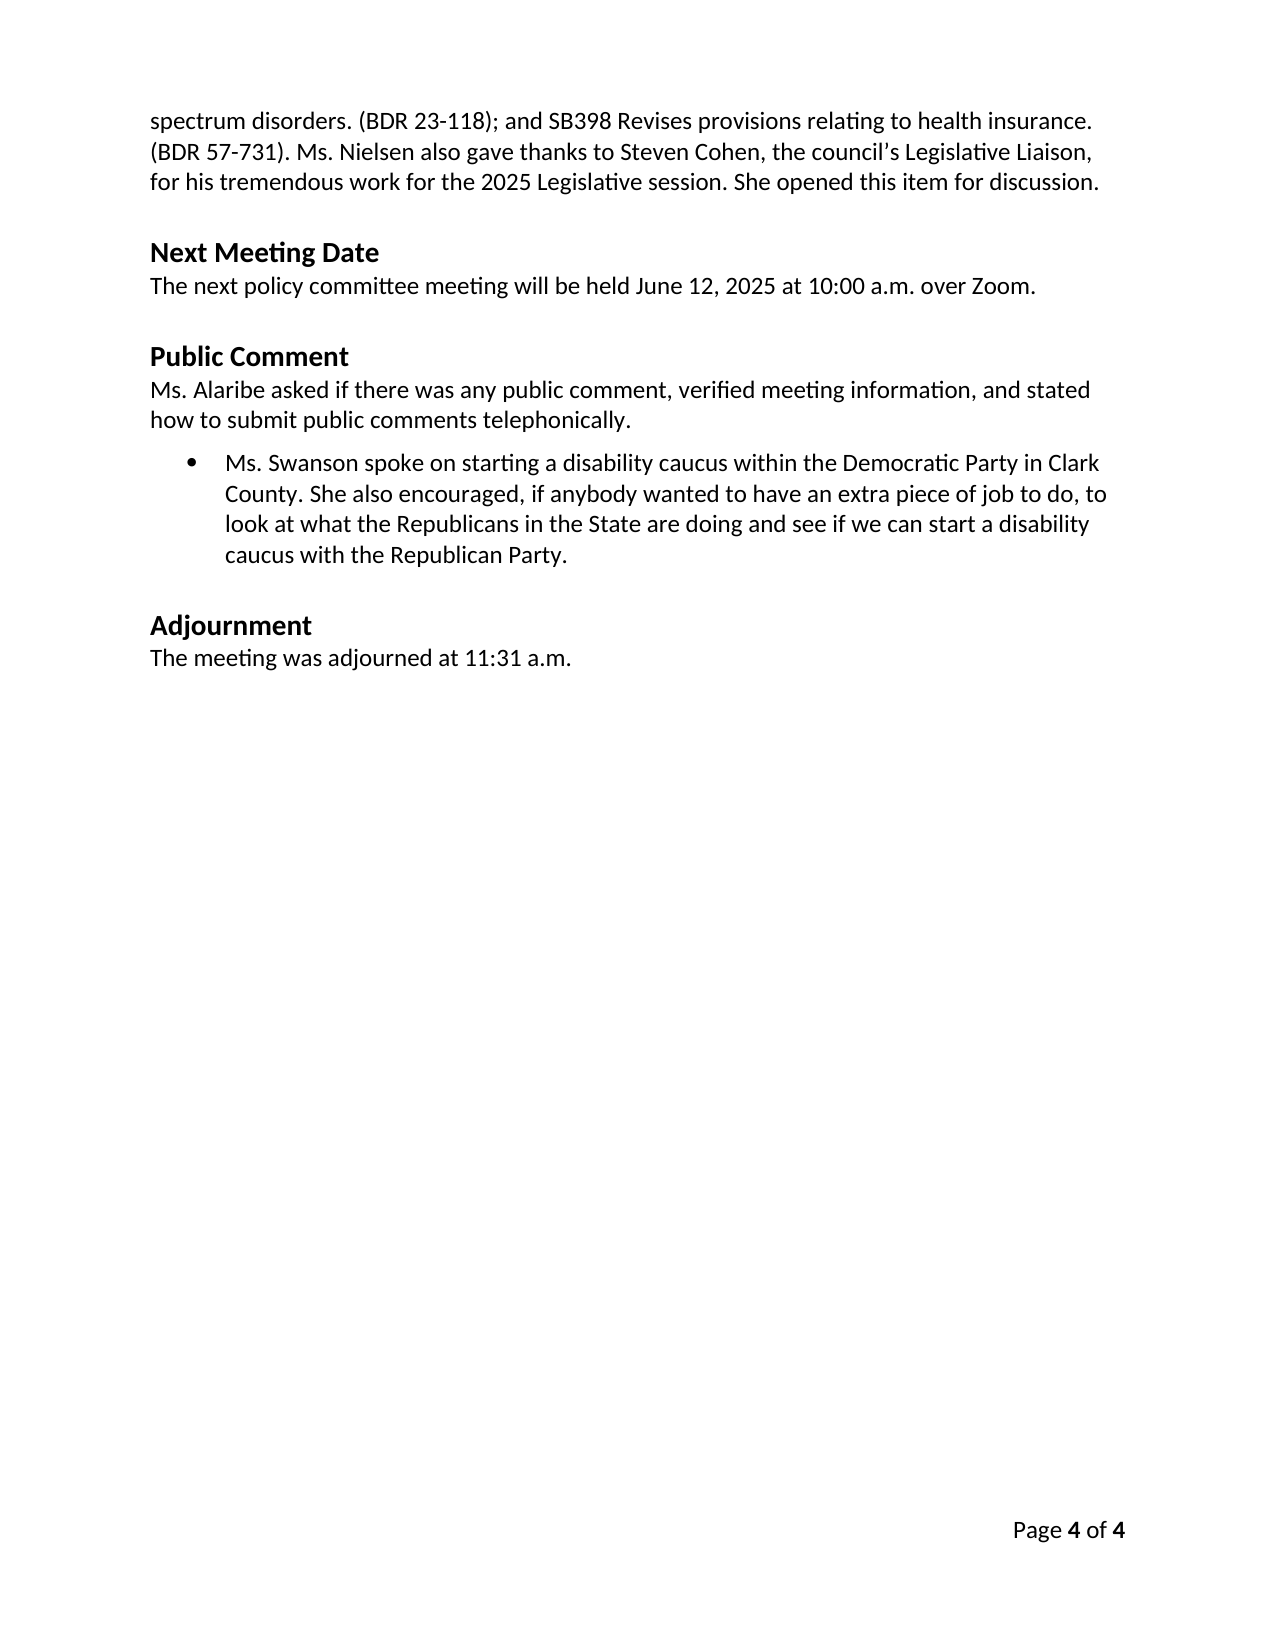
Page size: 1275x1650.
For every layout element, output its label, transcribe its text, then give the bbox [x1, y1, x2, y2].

text The next policy committee meeting will be held June 12, 2025 at 10:00 a.m. over Zoom. [150, 270, 1125, 301]
list Ms. Swanson spoke on starting a disability caucus within the Democratic Party in Clark County. She also encouraged, if anybody wanted to have an extra piece of job to do, to look at what the Republicans in the State are doing and see if we can start a disability caucus with the Republican Party. [187, 447, 1125, 569]
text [150, 106, 1125, 197]
subtitle Public Comment [150, 338, 1125, 374]
subtitle Adjournment [150, 607, 1125, 643]
subtitle Next Meeting Date [150, 234, 1125, 270]
text Ms. Alaribe asked if there was any public comment, verified meeting information, and stated how to submit public comments telephonically. [150, 374, 1125, 435]
text The meeting was adjourned at 11:31 a.m. [150, 643, 1125, 673]
